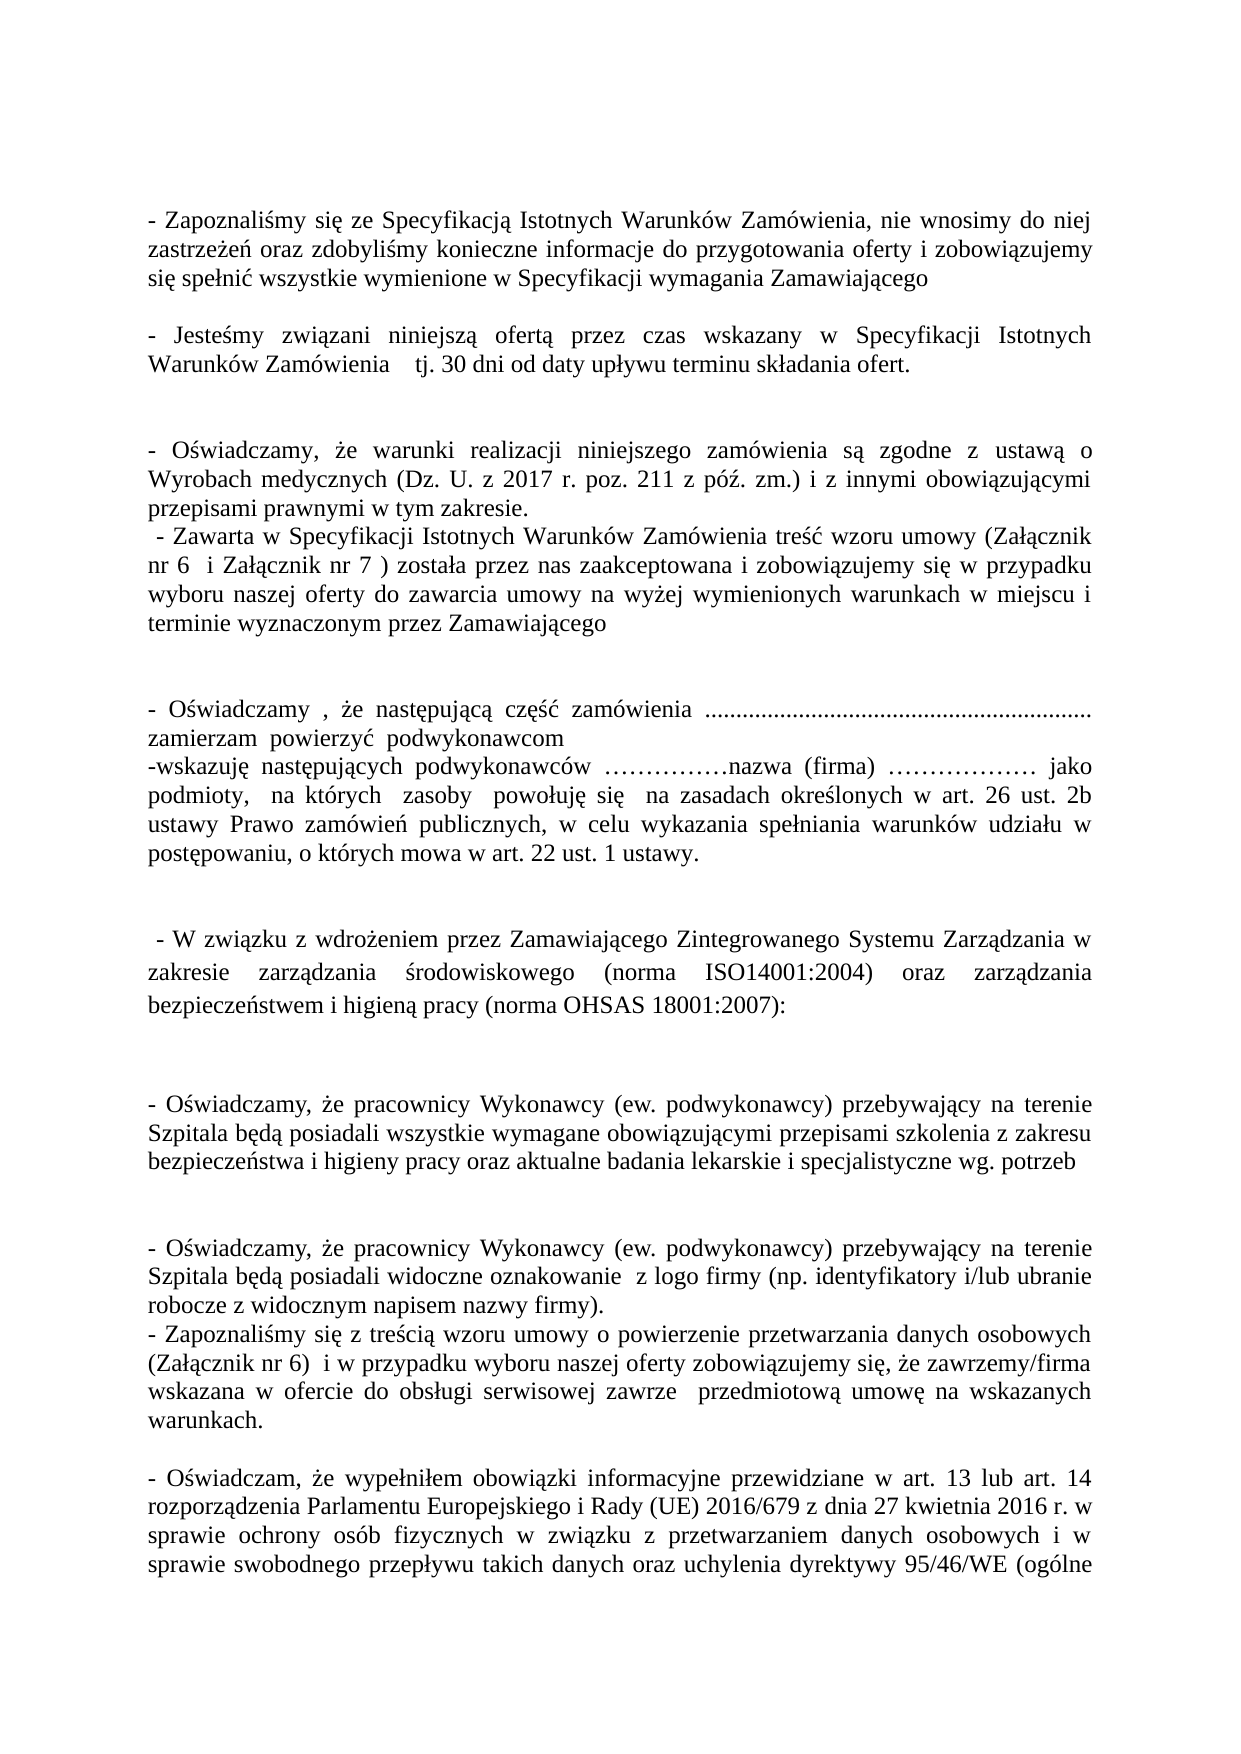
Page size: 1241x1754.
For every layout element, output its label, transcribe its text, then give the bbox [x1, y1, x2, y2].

text - Jesteśmy związani niniejszą ofertą przez czas wskazany w Specyfikacji Istotnych Warunków Zamówienia tj. 30 dni od daty upływu terminu składania ofert. [148, 320, 1093, 378]
text - Zawarta w Specyfikacji Istotnych Warunków Zamówienia treść wzoru umowy (Załącznik nr 6 i Załącznik nr 7 ) została przez nas zaakceptowana i zobowiązujemy się w przypadku wyboru naszej oferty do zawarcia umowy na wyżej wymienionych warunkach w miejscu i terminie wyznaczonym przez Zamawiającego [148, 521, 1093, 636]
text - Zapoznaliśmy się ze Specyfikacją Istotnych Warunków Zamówienia, nie wnosimy do niej zastrzeżeń oraz zdobyliśmy konieczne informacje do przygotowania oferty i zobowiązujemy się spełnić wszystkie wymienione w Specyfikacji wymagania Zamawiającego [148, 205, 1093, 291]
text - W związku z wdrożeniem przez Zamawiającego Zintegrowanego Systemu Zarządzania w zakresie zarządzania środowiskowego (norma ISO14001:2004) oraz zarządzania bezpieczeństwem i higieną pracy (norma OHSAS 18001:2007): [148, 924, 1093, 1019]
text - Zapoznaliśmy się z treścią wzoru umowy o powierzenie przetwarzania danych osobowych (Załącznik nr 6) i w przypadku wyboru naszej oferty zobowiązujemy się, że zawrzemy/firma wskazana w ofercie do obsługi serwisowej zawrze przedmiotową umowę na wskazanych warunkach. [148, 1319, 1093, 1434]
text - Oświadczamy, że pracownicy Wykonawcy (ew. podwykonawcy) przebywający na terenie Szpitala będą posiadali wszystkie wymagane obowiązującymi przepisami szkolenia z zakresu bezpieczeństwa i higieny pracy oraz aktualne badania lekarskie i specjalistyczne wg. potrzeb [148, 1089, 1093, 1175]
text - Oświadczamy, że pracownicy Wykonawcy (ew. podwykonawcy) przebywający na terenie Szpitala będą posiadali widoczne oznakowanie z logo firmy (np. identyfikatory i/lub ubranie robocze z widocznym napisem nazwy firmy). [148, 1233, 1093, 1319]
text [148, 1463, 1093, 1578]
text - Oświadczamy, że warunki realizacji niniejszego zamówienia są zgodne z ustawą o Wyrobach medycznych (Dz. U. z 2017 r. poz. 211 z póź. zm.) i z innymi obowiązującymi przepisami prawnymi w tym zakresie. [148, 435, 1093, 521]
text -wskazuję następujących podwykonawców ……………nazwa (firma) ……………… jako podmioty, na których zasoby powołuję się na zasadach określonych w art. 26 ust. 2b ustawy Prawo zamówień publicznych, w celu wykazania spełniania warunków udziału w postępowaniu, o których mowa w art. 22 ust. 1 ustawy. [148, 751, 1093, 866]
text - Oświadczamy , że następującą część zamówienia .............................................................. zamierzam powierzyć podwykonawcom [148, 694, 1093, 751]
